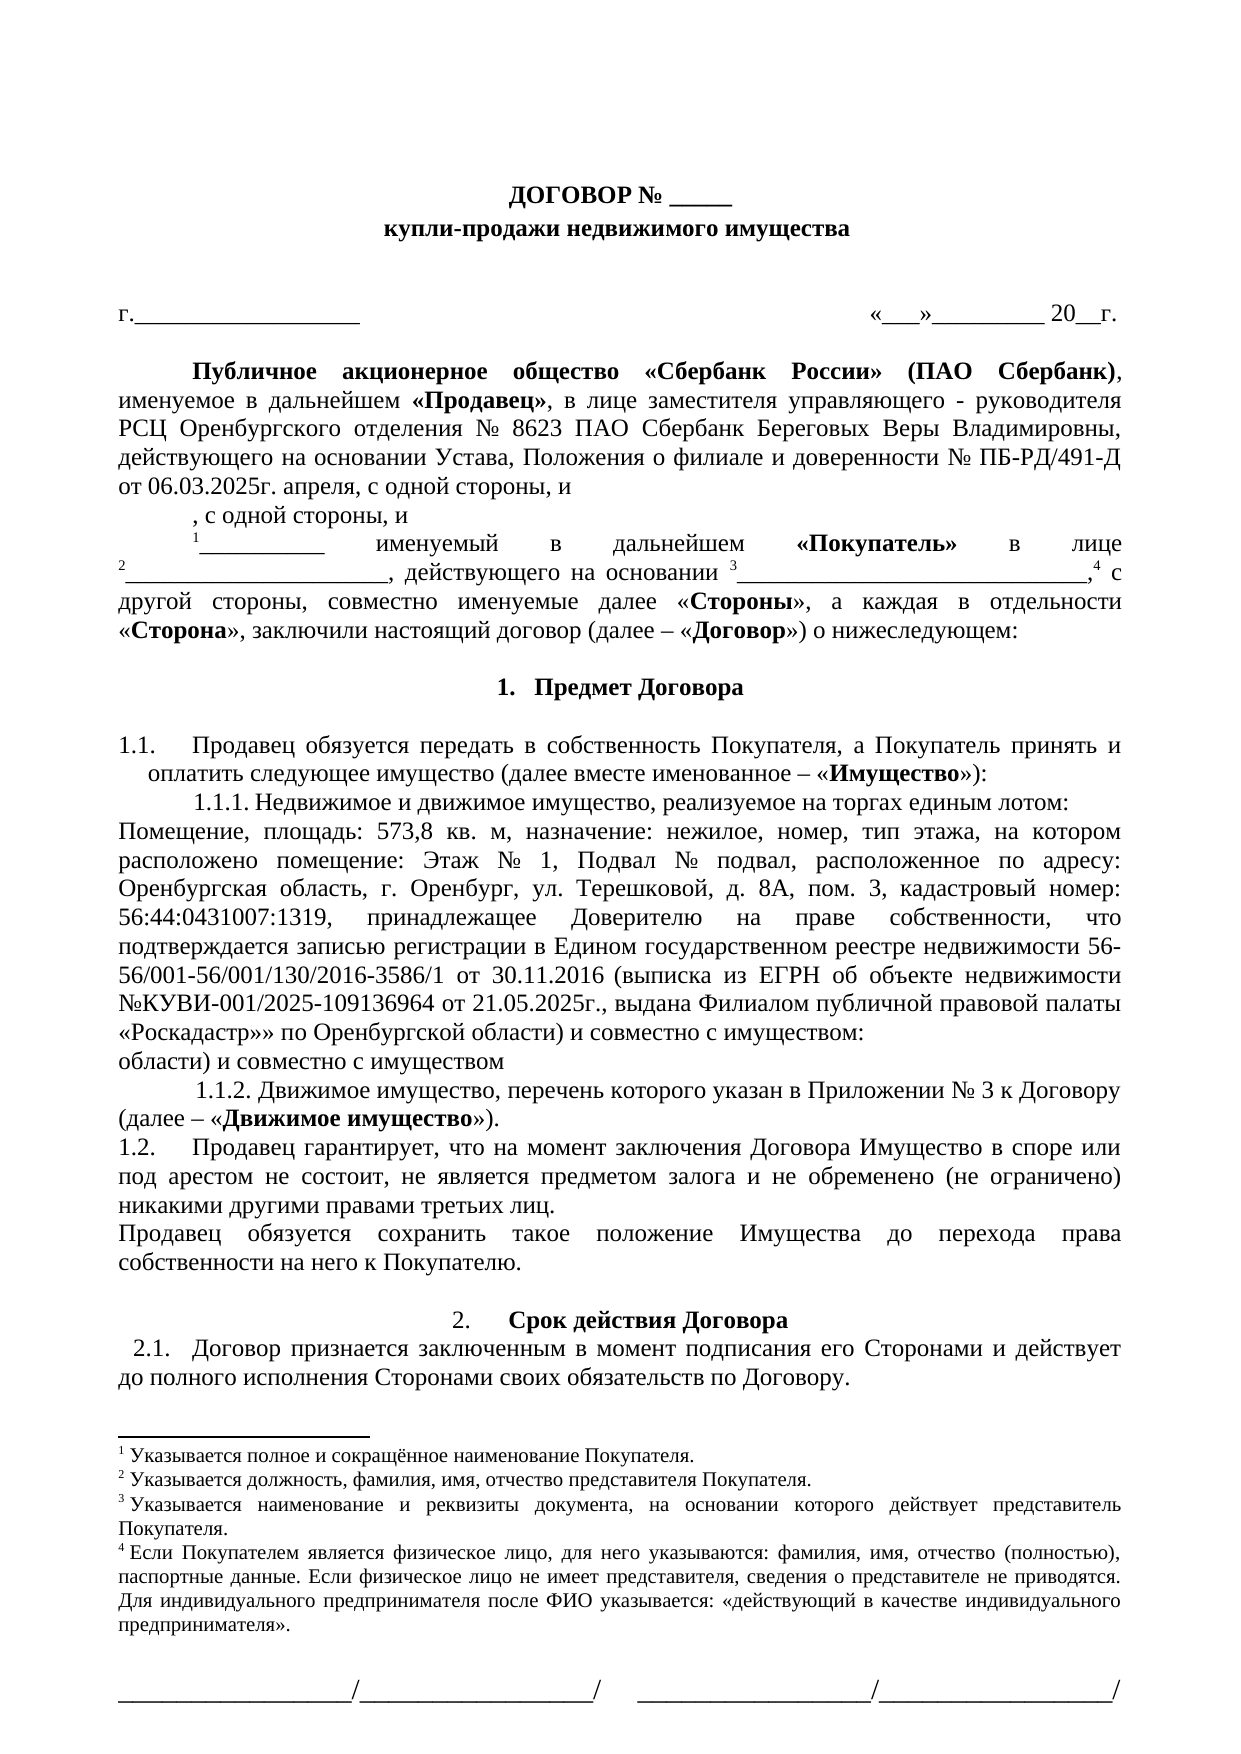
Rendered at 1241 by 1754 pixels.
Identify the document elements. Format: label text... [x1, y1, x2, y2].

list Предмет Договора [118, 672, 1122, 701]
list Продавец гарантирует, что на момент заключения Договора Имущество в споре или под арестом не состоит, не является предметом залога и не обременено (не ограничено) никакими другими правами третьих лиц. [118, 1132, 1122, 1218]
text , с одной стороны, и [118, 500, 1122, 528]
text ДОГОВОР № _____ [118, 180, 1122, 209]
text __________ именуемый в дальнейшем «Покупатель» в лице _____________________, действующего на основании ____________________________, с другой стороны, совместно именуемые далее «Стороны», а каждая в отдельности «Сторона», заключили настоящий договор (далее – «Договор») о нижеследующем: [118, 528, 1122, 643]
list 1.1.1. Недвижимое и движимое имущество, реализуемое на торгах единым лотом: [193, 787, 1122, 816]
text г.__________________ «___»_________ 20__г. [118, 298, 1122, 327]
text Публичное акционерное общество «Сбербанк России» (ПАО Сбербанк), именуемое в дальнейшем «Продавец», в лице заместителя управляющего - руководителя РСЦ Оренбургского отделения № 8623 ПАО Сбербанк Береговых Веры Владимировны, действующего на основании Устава, Положения о филиале и доверенности № ПБ-РД/491-Д от 06.03.2025г. апреля, с одной стороны, и [118, 356, 1122, 500]
text Помещение, площадь: 573,8 кв. м, назначение: нежилое, номер, тип этажа, на котором расположено помещение: Этаж № 1, Подвал № подвал, расположенное по адресу: Оренбургская область, г. Оренбург, ул. Терешковой, д. 8А, пом. 3, кадастровый номер: 56:44:0431007:1319, принадлежащее Доверителю на праве собственности, что подтверждается записью регистрации в Едином государственном реестре недвижимости 56-56/001-56/001/130/2016-3586/1 от 30.11.2016 (выписка из ЕГРН об объекте недвижимости №КУВИ-001/2025-109136964 от 21.05.2025г., выдана Филиалом публичной правовой палаты «Роскадастр»» по Оренбургской области) и совместно с имуществом: [118, 816, 1122, 1046]
text купли-продажи недвижимого имущества [118, 213, 1122, 270]
list Срок действия Договора [118, 1305, 1122, 1333]
list 1.1.2. Движимое имущество, перечень которого указан в Приложении № 3 к Договору (далее – «Движимое имущество»). [118, 1075, 1122, 1132]
list области) и совместно с имуществом [118, 1046, 1122, 1075]
list Продавец обязуется передать в собственность Покупателя, а Покупатель принять и оплатить следующее имущество (далее вместе именованное – «Имущество»): [118, 730, 1122, 787]
list Договор признается заключенным в момент подписания его Сторонами и действует до полного исполнения Сторонами своих обязательств по Договору. [118, 1333, 1122, 1391]
text Продавец обязуется сохранить такое положение Имущества до перехода права собственности на него к Покупателю. [118, 1218, 1122, 1276]
